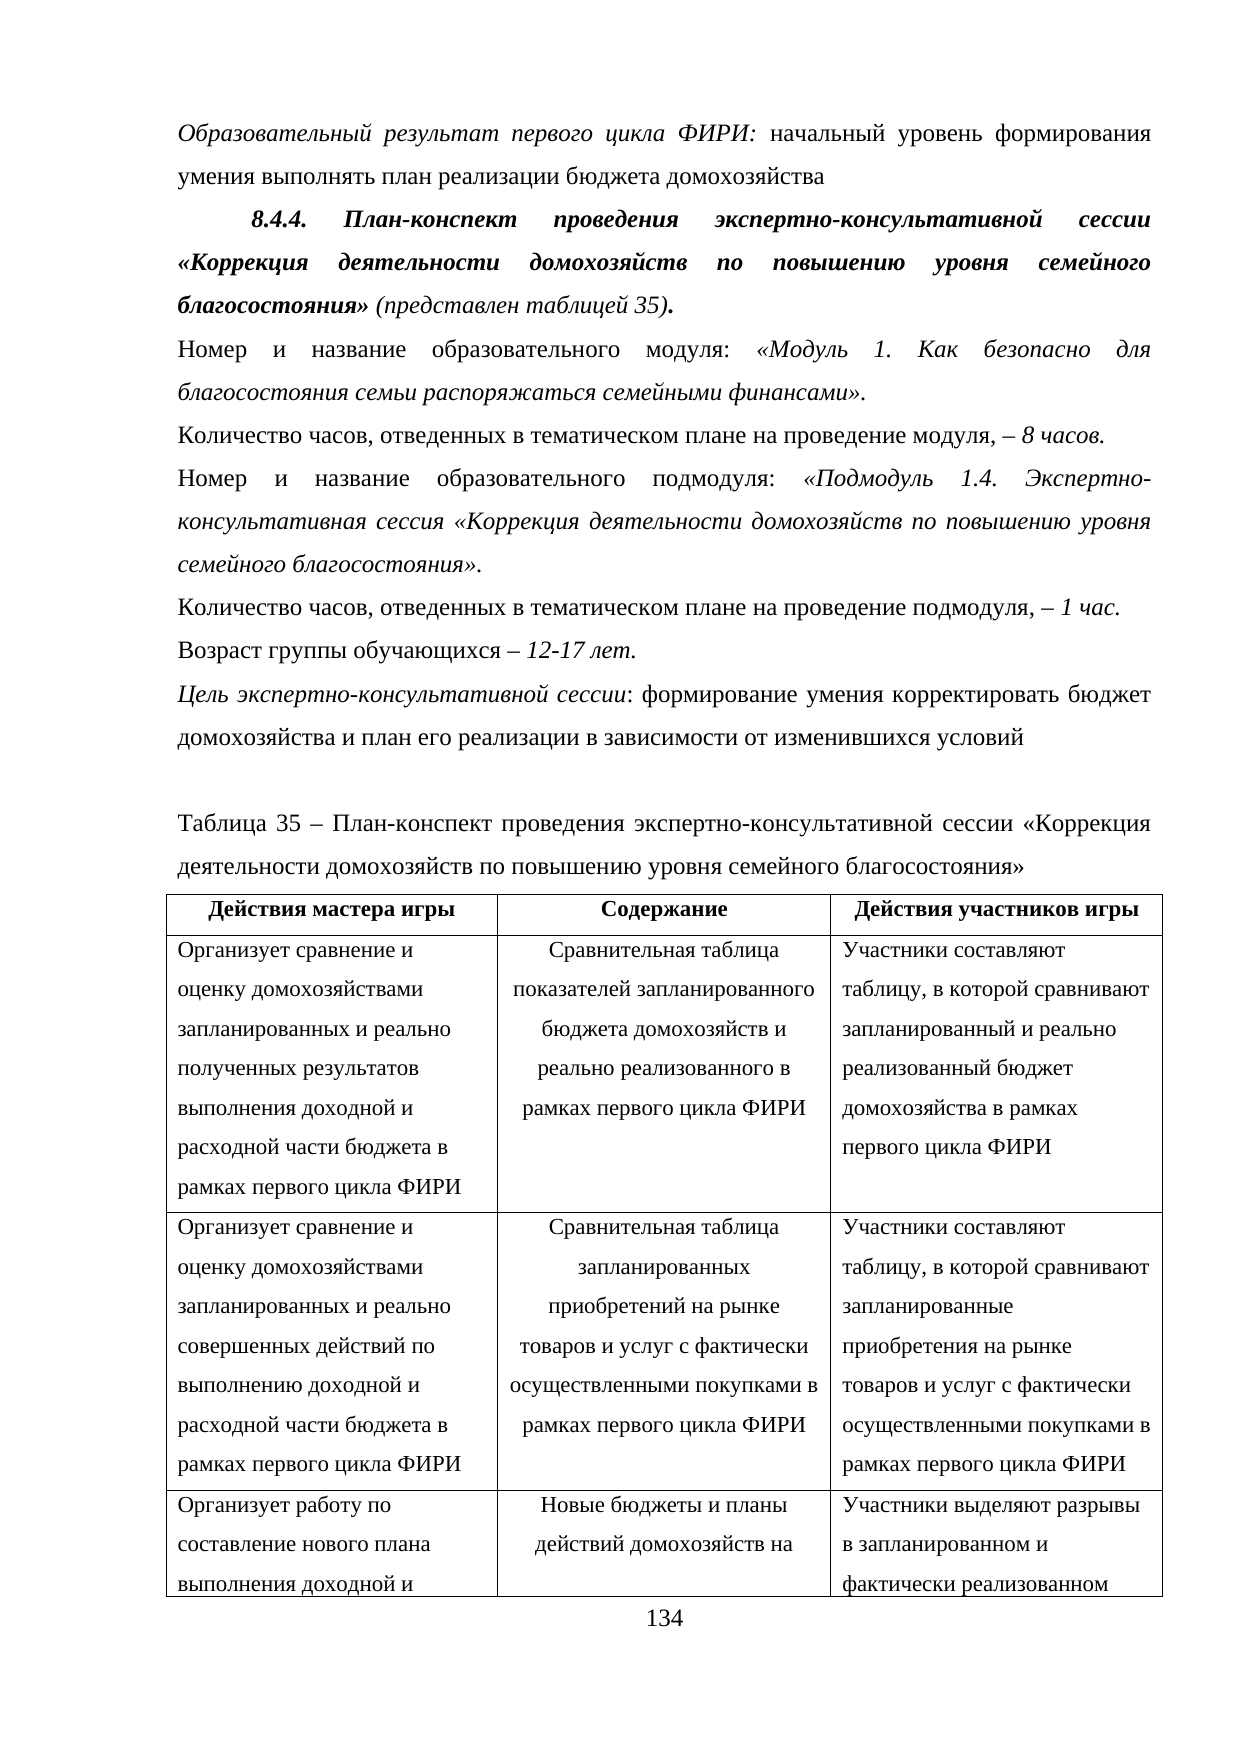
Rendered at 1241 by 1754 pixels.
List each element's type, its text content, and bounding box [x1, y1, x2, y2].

text Количество часов, отведенных в тематическом плане на проведение модуля, – 8 часов. [177, 420, 1152, 449]
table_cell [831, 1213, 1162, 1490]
text Таблица 35 – План-конспект проведения экспертно-консультативной сессии «Коррекция деятельности домохозяйств по повышению уровня семейного благосостояния» [177, 808, 1152, 880]
text Номер и название образовательного подмодуля: «Подмодуль 1.4. Экспертно-консультативная сессия «Коррекция деятельности домохозяйств по повышению уровня семейного благосостояния». [177, 463, 1152, 578]
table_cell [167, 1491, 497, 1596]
text Номер и название образовательного модуля: «Модуль 1. Как безопасно для благосостояния семьи распоряжаться семейными финансами». [177, 334, 1152, 406]
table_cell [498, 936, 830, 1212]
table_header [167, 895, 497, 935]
text Образовательный результат первого цикла ФИРИ: начальный уровень формирования умения выполнять план реализации бюджета домохозяйства [177, 118, 1152, 190]
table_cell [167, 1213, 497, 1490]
text Количество часов, отведенных в тематическом плане на проведение подмодуля, – 1 час. [177, 592, 1152, 621]
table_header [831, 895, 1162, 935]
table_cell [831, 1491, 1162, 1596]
text Возраст группы обучающихся – 12-17 лет. [177, 636, 1152, 664]
text 8.4.4. План-конспект проведения экспертно-консультативной сессии «Коррекция деятельности домохозяйств по повышению уровня семейного благосостояния» (представлен таблицей 35). [177, 204, 1152, 319]
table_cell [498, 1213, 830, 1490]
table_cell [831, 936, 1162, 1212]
text Цель экспертно-консультативной сессии: формирование умения корректировать бюджет домохозяйства и план его реализации в зависимости от изменившихся условий [177, 679, 1152, 751]
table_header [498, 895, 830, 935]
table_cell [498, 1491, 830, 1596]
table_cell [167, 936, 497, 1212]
